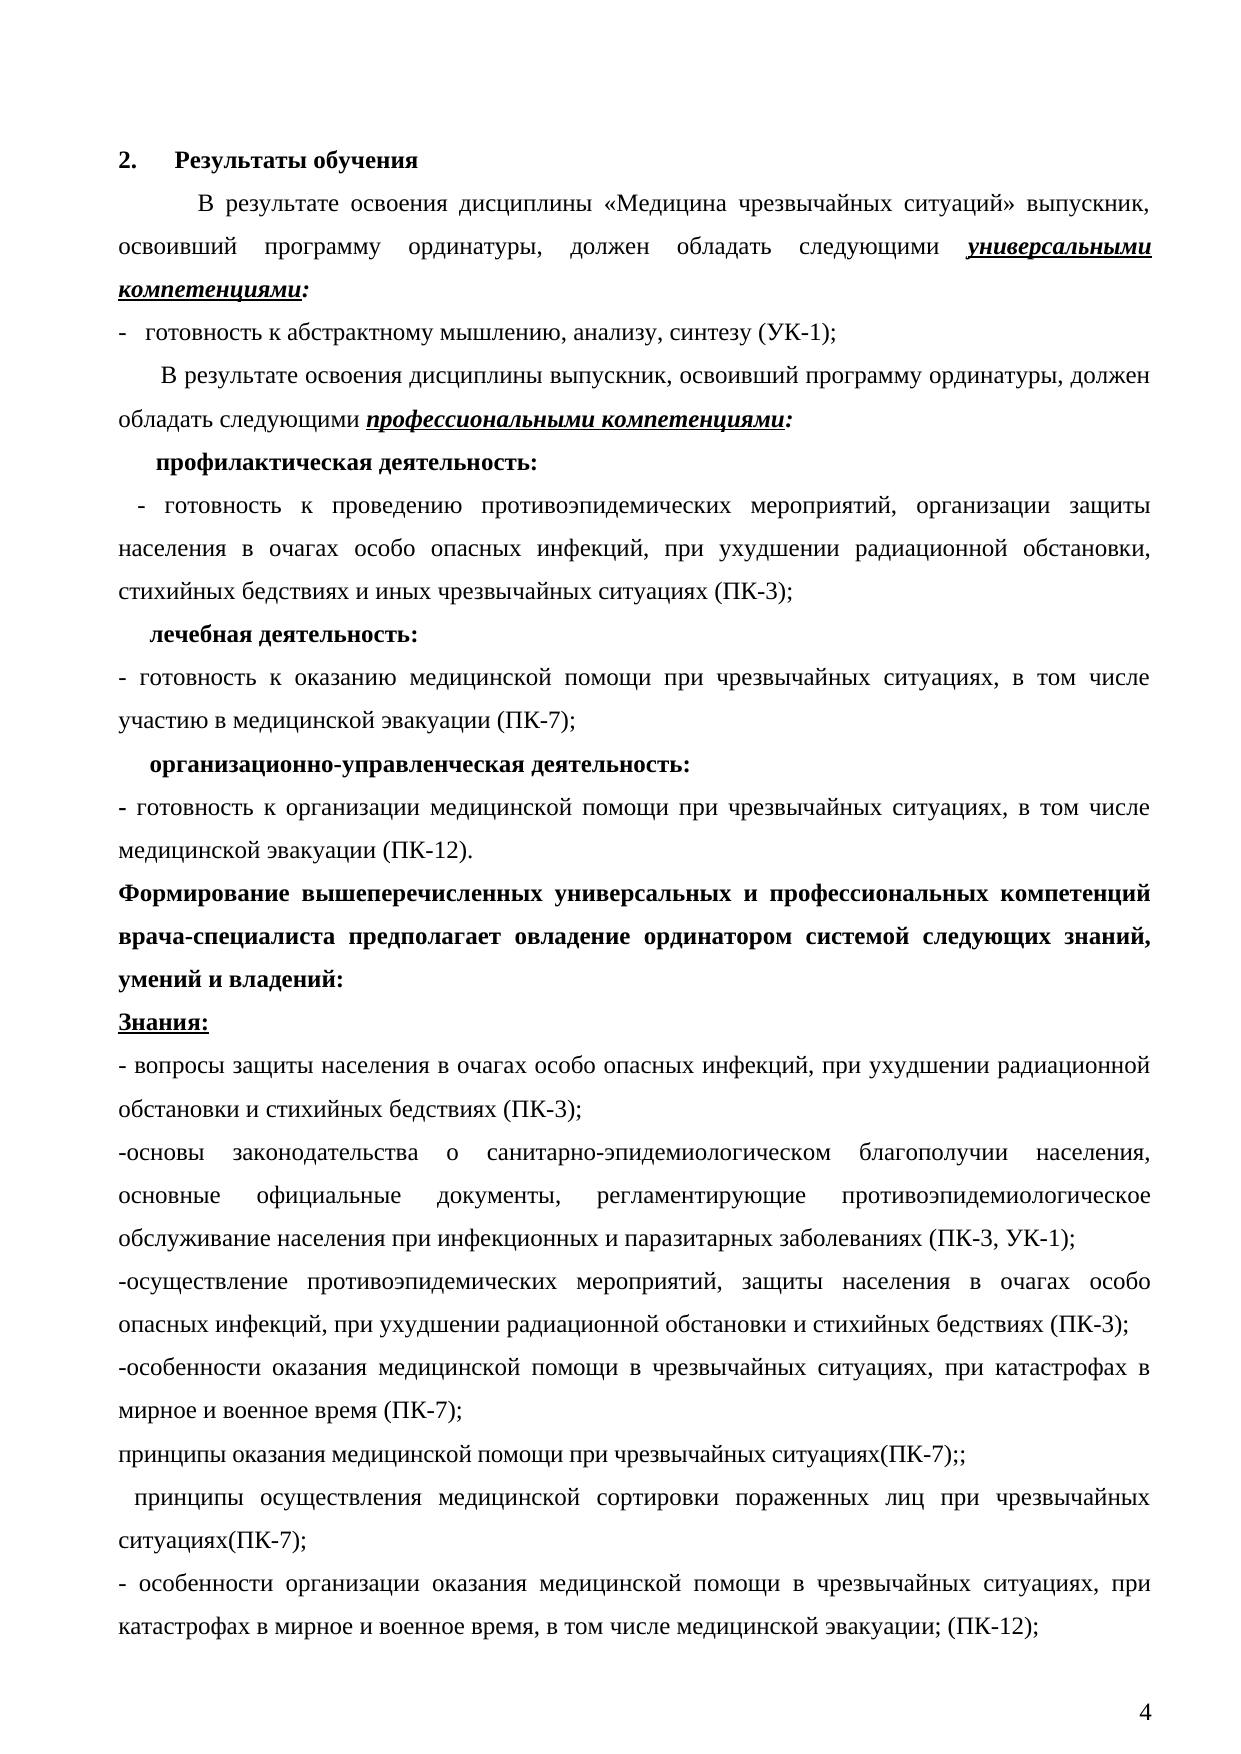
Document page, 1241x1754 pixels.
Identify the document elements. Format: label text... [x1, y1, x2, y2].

text принципы осуществления медицинской сортировки пораженных лиц при чрезвычайных ситуациях(ПК-7); [118, 1482, 1152, 1554]
text - готовность к оказанию медицинской помощи при чрезвычайных ситуациях, в том числе участию в медицинской эвакуации (ПК-7); [118, 662, 1152, 734]
text - готовность к проведению противоэпидемических мероприятий, организации защиты населения в очагах особо опасных инфекций, при ухудшении радиационной обстановки, стихийных бедствиях и иных чрезвычайных ситуациях (ПК-3); [118, 490, 1152, 605]
text В результате освоения дисциплины «Медицина чрезвычайных ситуаций» выпускник, освоивший программу ординатуры, должен обладать следующими универсальными компетенциями: [118, 188, 1152, 303]
text принципы оказания медицинской помощи при чрезвычайных ситуациях(ПК-7);; [118, 1439, 1152, 1467]
text - вопросы защиты населения в очагах особо опасных инфекций, при ухудшении радиационной обстановки и стихийных бедствиях (ПК-3); [118, 1051, 1152, 1122]
text -основы законодательства о санитарно-эпидемиологическом благополучии населения, основные официальные документы, регламентирующие противоэпидемиологическое обслуживание населения при инфекционных и паразитарных заболеваниях (ПК-3, УК-1); [118, 1137, 1152, 1252]
text организационно-управленческая деятельность: [118, 749, 1152, 777]
text - готовность к организации медицинской помощи при чрезвычайных ситуациях, в том числе медицинской эвакуации (ПК-12). [118, 792, 1152, 864]
text - готовность к абстрактному мышлению, анализу, синтезу (УК-1); [118, 317, 1152, 346]
text - особенности организации оказания медицинской помощи в чрезвычайных ситуациях, при катастрофах в мирное и военное время, в том числе медицинской эвакуации; (ПК-12); [118, 1568, 1152, 1640]
text Формирование вышеперечисленных универсальных и профессиональных компетенций врача-специалиста предполагает овладение ординатором системой следующих знаний, умений и владений: [118, 878, 1152, 993]
text В результате освоения дисциплины выпускник, освоивший программу ординатуры, должен обладать следующими профессиональными компетенциями: [118, 361, 1152, 432]
text лечебная деятельность: [118, 619, 1152, 648]
text -осуществление противоэпидемических мероприятий, защиты населения в очагах особо опасных инфекций, при ухудшении радиационной обстановки и стихийных бедствиях (ПК-3); [118, 1266, 1152, 1338]
list Результаты обучения [118, 145, 1152, 174]
text профилактическая деятельность: [118, 447, 1152, 476]
text Знания: [118, 1007, 1152, 1036]
text -особенности оказания медицинской помощи в чрезвычайных ситуациях, при катастрофах в мирное и военное время (ПК-7); [118, 1352, 1152, 1424]
